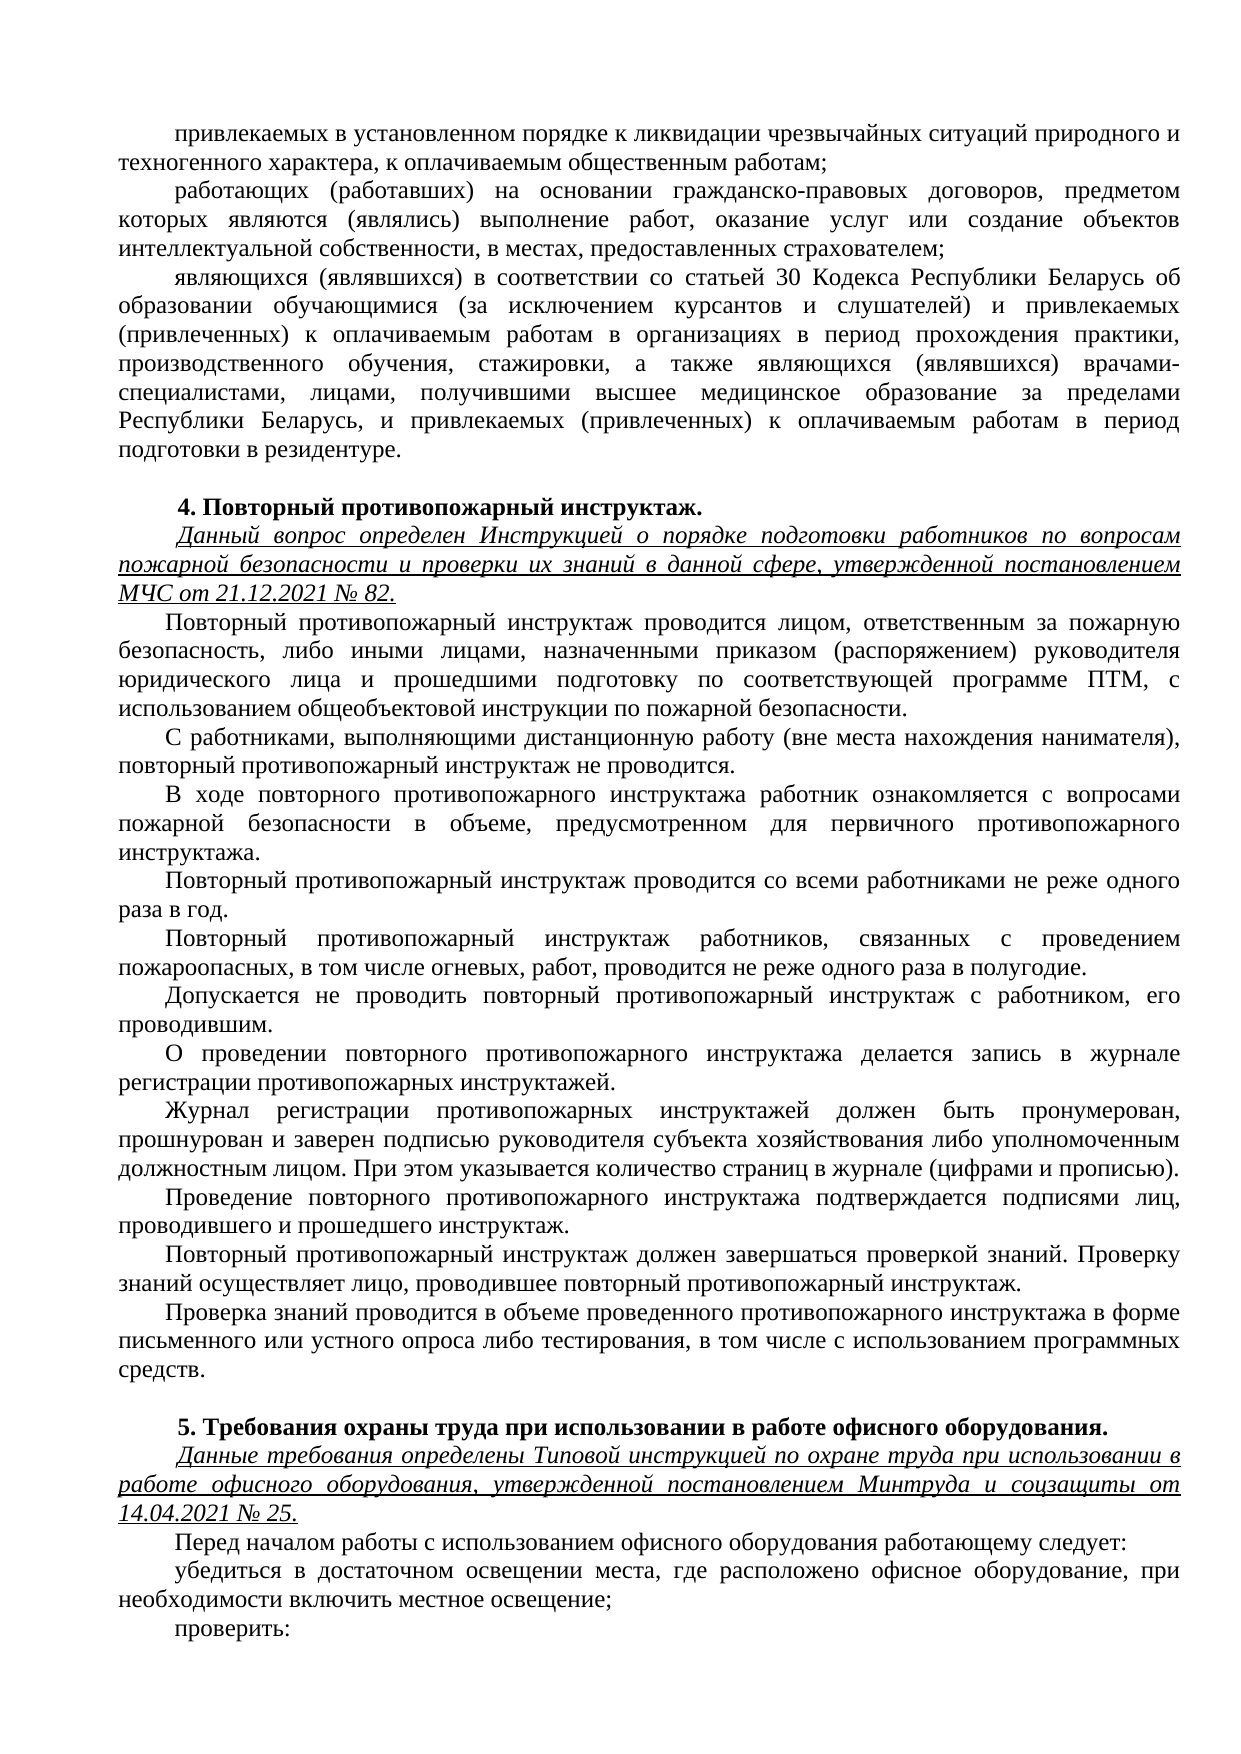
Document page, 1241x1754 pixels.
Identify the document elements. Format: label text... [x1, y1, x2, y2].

text 4. Повторный противопожарный инструктаж. [118, 492, 1181, 521]
text Допускается не проводить повторный противопожарный инструктаж с работником, его проводившим. [118, 981, 1181, 1038]
text Перед началом работы с использованием офисного оборудования работающему следует: [118, 1527, 1181, 1556]
text Повторный противопожарный инструктаж проводится лицом, ответственным за пожарную безопасность, либо иными лицами, назначенными приказом (распоряжением) руководителя юридического лица и прошедшими подготовку по соответствующей программе ПТМ, с использованием общеобъектовой инструкции по пожарной безопасности. [118, 607, 1181, 722]
text Проведение повторного противопожарного инструктажа подтверждается подписями лиц, проводившего и прошедшего инструктаж. [118, 1182, 1181, 1239]
text Повторный противопожарный инструктаж проводится со всеми работниками не реже одного раза в год. [118, 866, 1181, 923]
text Данный вопрос определен Инструкцией о порядке подготовки работников по вопросам пожарной безопасности и проверки их знаний в данной сфере, утвержденной постановлением МЧС от 21.12.2021 № 82. [118, 521, 1181, 574]
text Повторный противопожарный инструктаж работников, связанных с проведением пожароопасных, в том числе огневых, работ, проводится не реже одного раза в полугодие. [118, 923, 1181, 981]
text Проверка знаний проводится в объеме проведенного противопожарного инструктажа в форме письменного или устного опроса либо тестирования, в том числе с использованием программных средств. [118, 1297, 1181, 1383]
text Данные требования определены Типовой инструкцией по охране труда при использовании в работе офисного оборудования, утвержденной постановлением Минтруда и соцзащиты от 14.04.2021 № 25. [118, 1496, 1181, 1527]
text привлекаемых в установленном порядке к ликвидации чрезвычайных ситуаций природного и техногенного характера, к оплачиваемым общественным работам; [118, 118, 1181, 176]
text О проведении повторного противопожарного инструктажа делается запись в журнале регистрации противопожарных инструктажей. [118, 1038, 1181, 1096]
text Данный вопрос определен Инструкцией о порядке подготовки работников по вопросам пожарной безопасности и проверки их знаний в данной сфере, утвержденной постановлением МЧС от 21.12.2021 № 82. [118, 576, 1181, 607]
text Журнал регистрации противопожарных инструктажей должен быть пронумерован, прошнурован и заверен подписью руководителя субъекта хозяйствования либо уполномоченным должностным лицом. При этом указывается количество страниц в журнале (цифрами и прописью). [118, 1096, 1181, 1182]
text 5. Требования охраны труда при использовании в работе офисного оборудования. [118, 1412, 1181, 1441]
text являющихся (являвшихся) в соответствии со статьей 30 Кодекса Республики Беларусь об образовании обучающимися (за исключением курсантов и слушателей) и привлекаемых (привлеченных) к оплачиваемым работам в организациях в период прохождения практики, производственного обучения, стажировки, а также являющихся (являвшихся) врачами-специалистами, лицами, получившими высшее медицинское образование за пределами Республики Беларусь, и привлекаемых (привлеченных) к оплачиваемым работам в период подготовки в резидентуре. [118, 262, 1181, 463]
text убедиться в достаточном освещении места, где расположено офисное оборудование, при необходимости включить местное освещение; [118, 1556, 1181, 1613]
text С работниками, выполняющими дистанционную работу (вне места нахождения нанимателя), повторный противопожарный инструктаж не проводится. [118, 722, 1181, 779]
text В ходе повторного противопожарного инструктажа работник ознакомляется с вопросами пожарной безопасности в объеме, предусмотренном для первичного противопожарного инструктажа. [118, 779, 1181, 866]
text работающих (работавших) на основании гражданско-правовых договоров, предметом которых являются (являлись) выполнение работ, оказание услуг или создание объектов интеллектуальной собственности, в местах, предоставленных страхователем; [118, 176, 1181, 262]
text Данные требования определены Типовой инструкцией по охране труда при использовании в работе офисного оборудования, утвержденной постановлением Минтруда и соцзащиты от 14.04.2021 № 25. [118, 1441, 1181, 1494]
text проверить: [118, 1613, 1181, 1642]
text Повторный противопожарный инструктаж должен завершаться проверкой знаний. Проверку знаний осуществляет лицо, проводившее повторный противопожарный инструктаж. [118, 1239, 1181, 1297]
